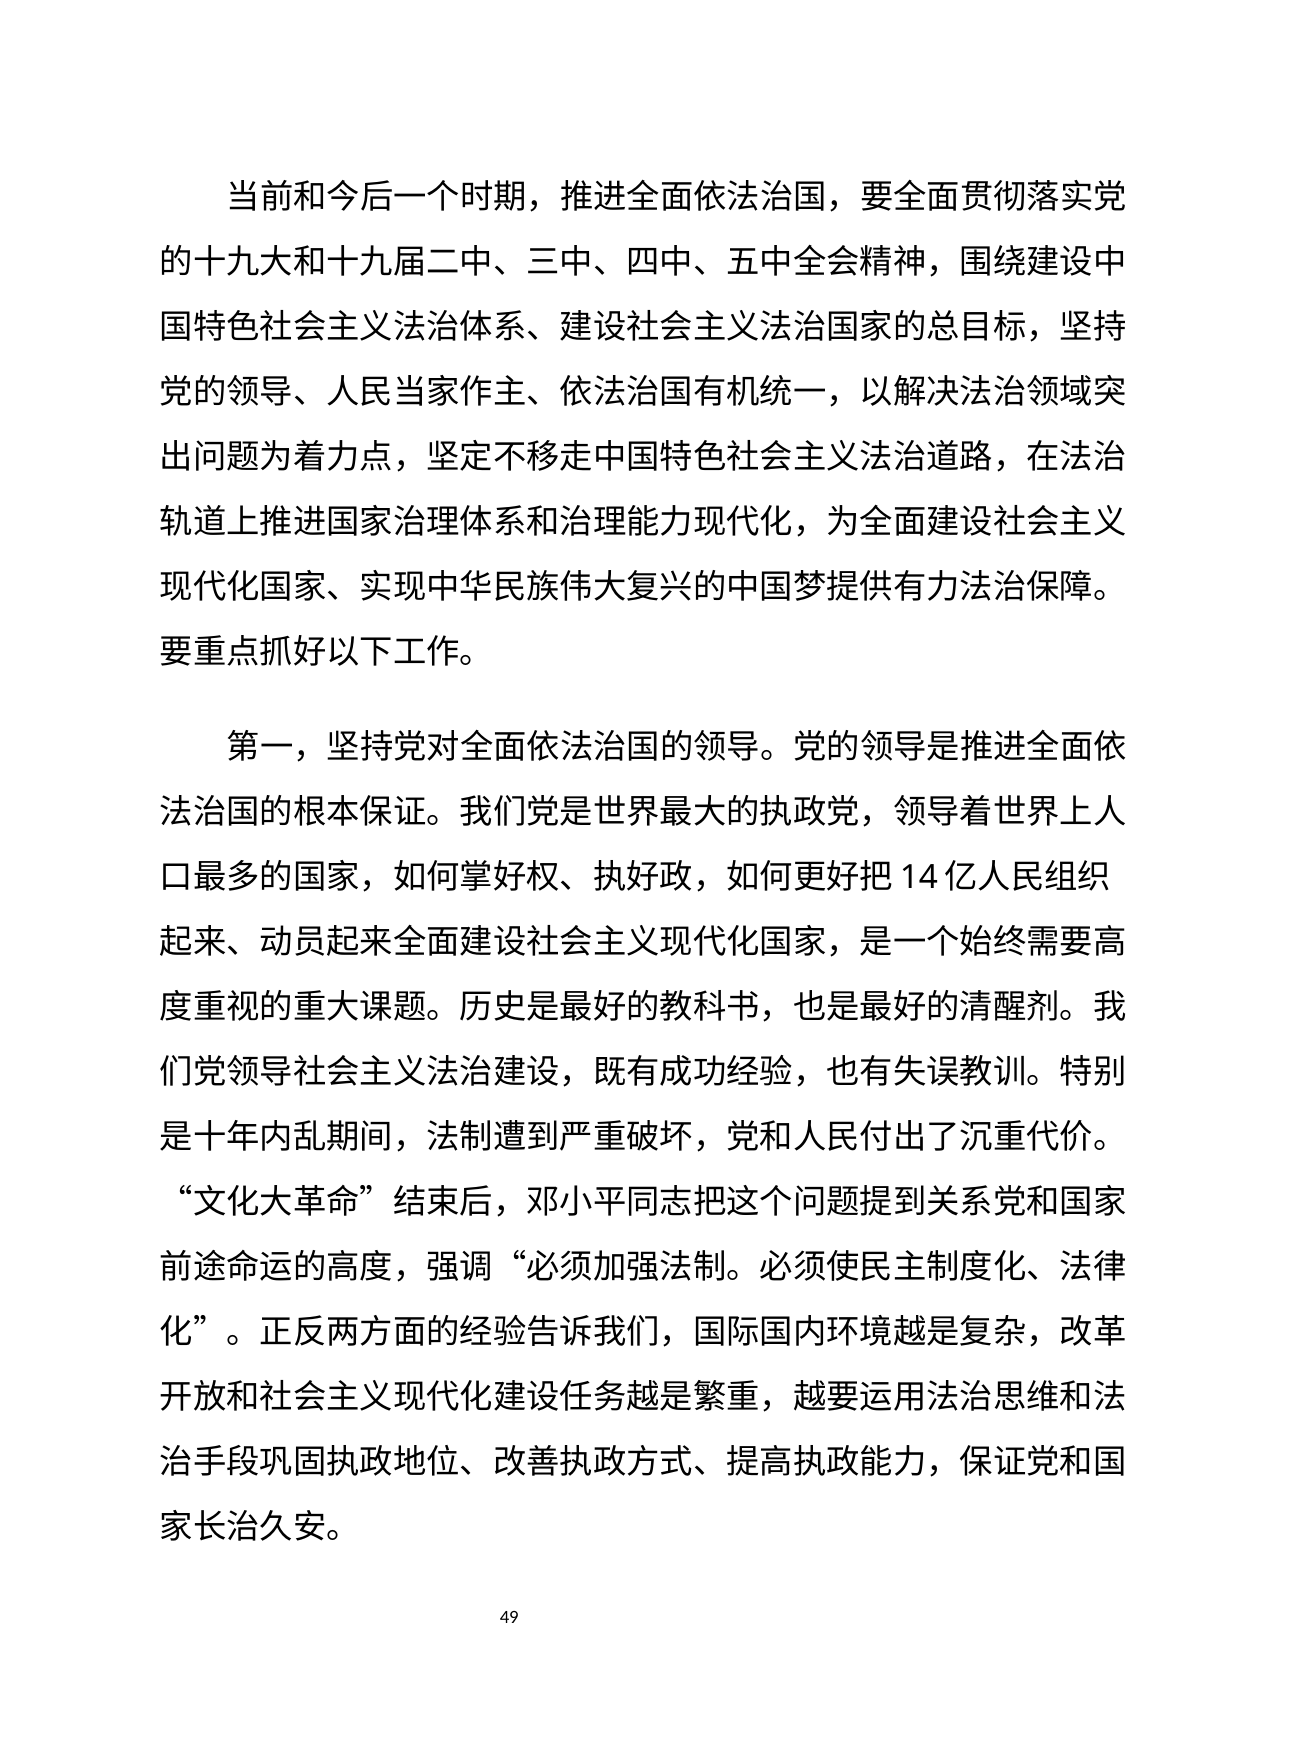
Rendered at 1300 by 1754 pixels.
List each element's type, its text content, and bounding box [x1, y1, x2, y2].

text 第一，坚持党对全面依法治国的领导。党的领导是推进全面依法治国的根本保证。我们党是世界最大的执政党，领导着世界上人口最多的国家，如何掌好权、执好政，如何更好把14亿人民组织起来、动员起来全面建设社会主义现代化国家，是一个始终需要高度重视的重大课题。历史是最好的教科书，也是最好的清醒剂。我们党领导社会主义法治建设，既有成功经验，也有失误教训。特别是十年内乱期间，法制遭到严重破坏，党和人民付出了沉重代价。“文化大革命”结束后，邓小平同志把这个问题提到关系党和国家前途命运的高度，强调“必须加强法制。必须使民主制度化、法律化”。正反两方面的经验告诉我们，国际国内环境越是复杂，改革开放和社会主义现代化建设任务越是繁重，越要运用法治思维和法治手段巩固执政地位、改善执政方式、提高执政能力，保证党和国家长治久安。 [159, 711, 1140, 1556]
text 当前和今后一个时期，推进全面依法治国，要全面贯彻落实党的十九大和十九届二中、三中、四中、五中全会精神，围绕建设中国特色社会主义法治体系、建设社会主义法治国家的总目标，坚持党的领导、人民当家作主、依法治国有机统一，以解决法治领域突出问题为着力点，坚定不移走中国特色社会主义法治道路，在法治轨道上推进国家治理体系和治理能力现代化，为全面建设社会主义现代化国家、实现中华民族伟大复兴的中国梦提供有力法治保障。要重点抓好以下工作。 [159, 162, 1140, 682]
